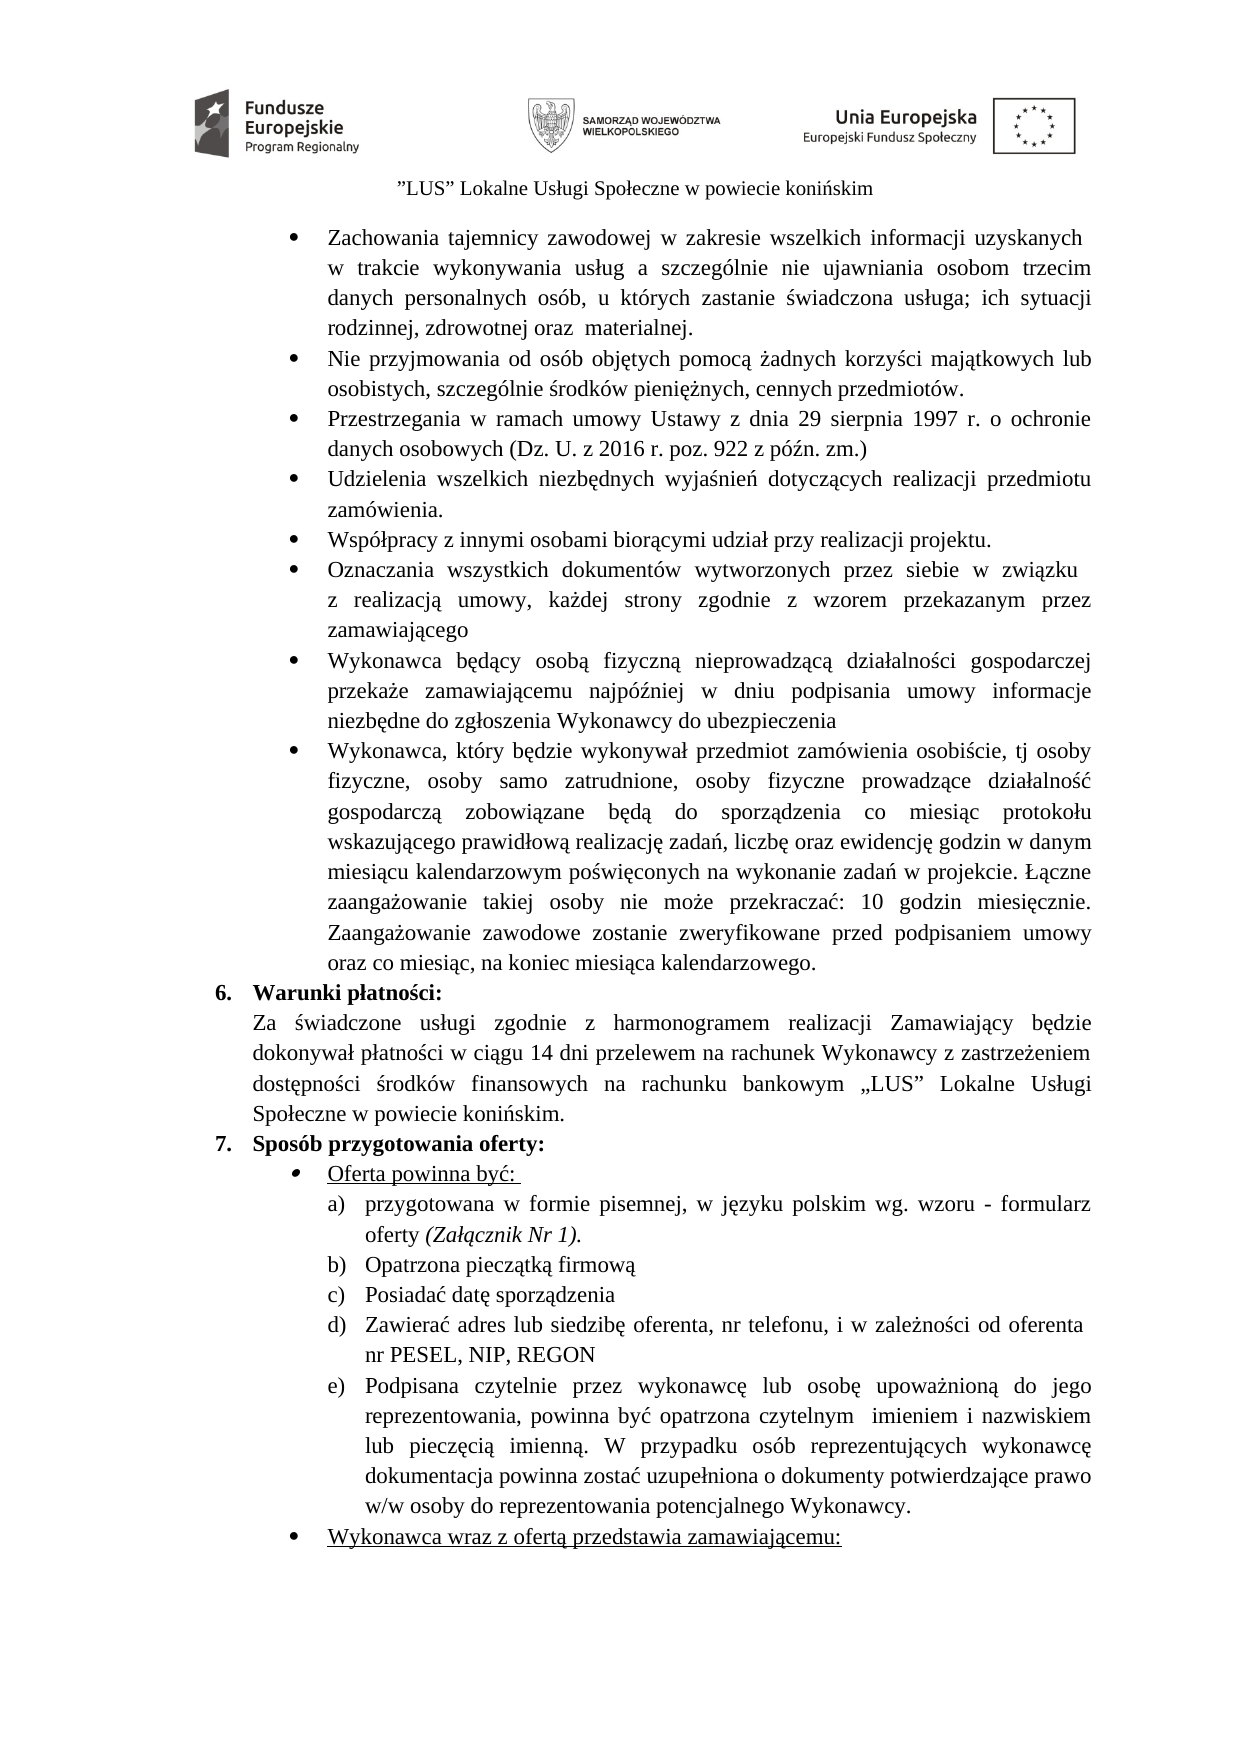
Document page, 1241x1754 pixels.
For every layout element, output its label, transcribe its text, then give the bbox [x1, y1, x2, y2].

list Sposób przygotowania oferty: [215, 1130, 1093, 1156]
list Podpisana czytelnie przez wykonawcę lub osobę upoważnioną do jego reprezentowania, powinna być opatrzona czytelnym imieniem i nazwiskiem lub pieczęcią imienną. W przypadku osób reprezentujących wykonawcę dokumentacja powinna zostać uzupełniona o dokumenty potwierdzające prawo w/w osoby do reprezentowania potencjalnego Wykonawcy. [327, 1372, 1093, 1519]
picture [177, 80, 1093, 172]
list Wykonawca będący osobą fizyczną nieprowadzącą działalności gospodarczej przekaże zamawiającemu najpóźniej w dniu podpisania umowy informacje niezbędne do zgłoszenia Wykonawcy do ubezpieczenia [290, 647, 1093, 733]
list Współpracy z innymi osobami biorącymi udział przy realizacji projektu. [290, 526, 1093, 552]
list Wykonawca wraz z ofertą przedstawia zamawiającemu: [290, 1523, 1093, 1549]
list Udzielenia wszelkich niezbędnych wyjaśnień dotyczących realizacji przedmiotu zamówienia. [290, 466, 1093, 522]
text ”LUS” Lokalne Usługi Społeczne w powiecie konińskim [177, 172, 1093, 199]
list Oznaczania wszystkich dokumentów wytworzonych przez siebie w związku z realizacją umowy, każdej strony zgodnie z wzorem przekazanym przez zamawiającego [290, 556, 1093, 643]
list Przestrzegania w ramach umowy Ustawy z dnia 29 sierpnia 1997 r. o ochronie danych osobowych (Dz. U. z 2016 r. poz. 922 z późn. zm.) [290, 405, 1093, 462]
list Posiadać datę sporządzenia [327, 1281, 1093, 1307]
list Wykonawca, który będzie wykonywał przedmiot zamówienia osobiście, tj osoby fizyczne, osoby samo zatrudnione, osoby fizyczne prowadzące działalność gospodarczą zobowiązane będą do sporządzenia co miesiąc protokołu wskazującego prawidłową realizację zadań, liczbę oraz ewidencję godzin w danym miesiącu kalendarzowym poświęconych na wykonanie zadań w projekcie. Łączne zaangażowanie takiej osoby nie może przekraczać: 10 godzin miesięcznie. Zaangażowanie zawodowe zostanie zweryfikowane przed podpisaniem umowy oraz co miesiąc, na koniec miesiąca kalendarzowego. [290, 737, 1093, 975]
list Zachowania tajemnicy zawodowej w zakresie wszelkich informacji uzyskanych w trakcie wykonywania usług a szczególnie nie ujawniania osobom trzecim danych personalnych osób, u których zastanie świadczona usługa; ich sytuacji rodzinnej, zdrowotnej oraz materialnej. [290, 224, 1093, 341]
list Opatrzona pieczątką firmową [327, 1251, 1093, 1277]
list Warunki płatności: [215, 979, 1093, 1005]
list Nie przyjmowania od osób objętych pomocą żadnych korzyści majątkowych lub osobistych, szczególnie środków pieniężnych, cennych przedmiotów. [290, 345, 1093, 401]
list Za świadczone usługi zgodnie z harmonogramem realizacji Zamawiający będzie dokonywał płatności w ciągu 14 dni przelewem na rachunek Wykonawcy z zastrzeżeniem dostępności środków finansowych na rachunku bankowym „LUS” Lokalne Usługi Społeczne w powiecie konińskim. [252, 1009, 1093, 1126]
list przygotowana w formie pisemnej, w języku polskim wg. wzoru - formularz oferty (Załącznik Nr 1). [327, 1191, 1093, 1247]
list Oferta powinna być: [290, 1160, 1093, 1187]
list Zawierać adres lub siedzibę oferenta, nr telefonu, i w zależności od oferenta nr PESEL, NIP, REGON [327, 1311, 1093, 1368]
